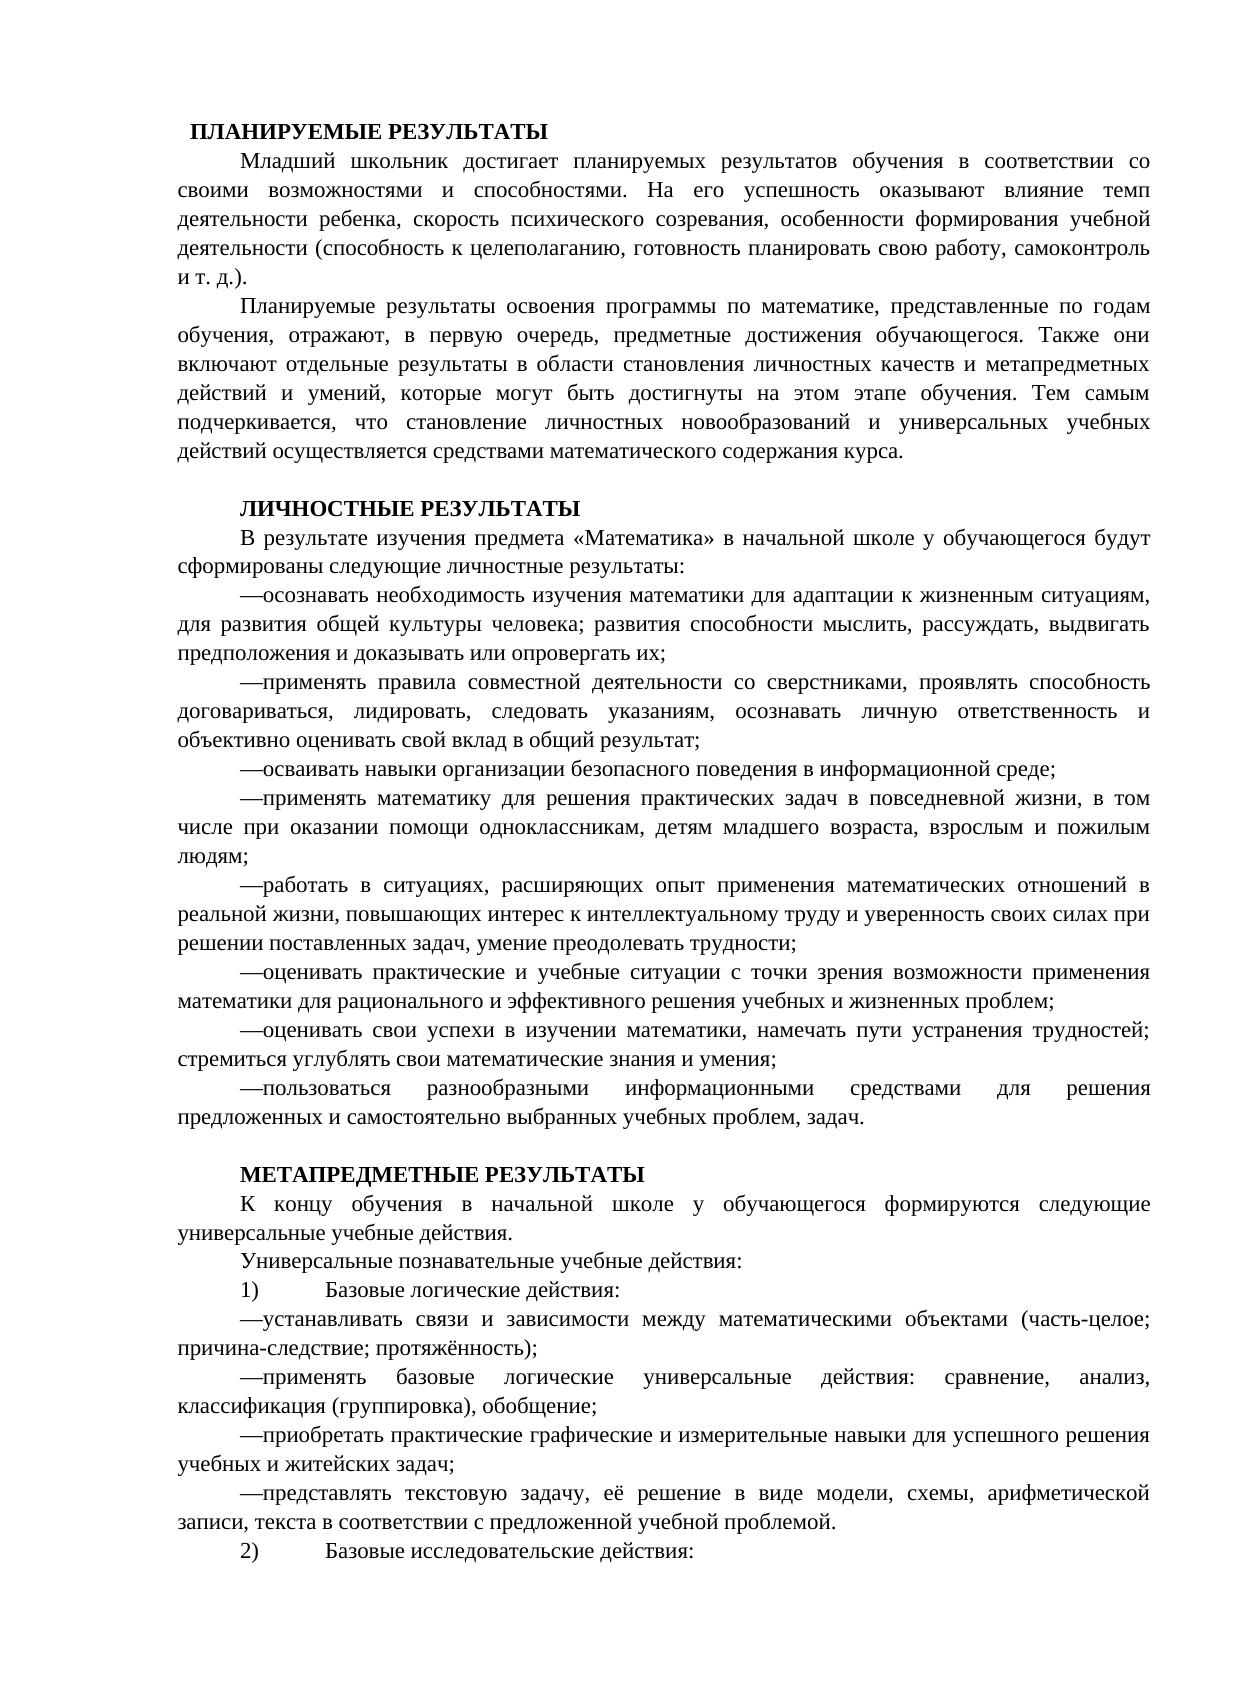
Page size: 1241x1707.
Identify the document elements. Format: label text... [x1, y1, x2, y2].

text —применять базовые логические универсальные действия: сравнение, анализ, классификация (группировка), обобщение; [177, 1363, 1152, 1419]
text —приобретать практические графические и измерительные навыки для успешного решения учебных и житейских задач; [177, 1421, 1152, 1477]
text —представлять текстовую задачу, её решение в виде модели, схемы, арифметической записи, текста в соответствии с предложенной учебной проблемой. [177, 1479, 1152, 1534]
text —оценивать свои успехи в изучении математики, намечать пути устранения трудностей; стремиться углублять свои математические знания и умения; [177, 1016, 1152, 1071]
text ЛИЧНОСТНЫЕ РЕЗУЛЬТАТЫ [177, 494, 1152, 521]
text —устанавливать связи и зависимости между математическими объектами (часть-целое; причина-следствие; протяжённость); [177, 1305, 1152, 1361]
text 1) Базовые логические действия: [177, 1276, 1152, 1303]
text Младший школьник достигает планируемых результатов обучения в соответствии со своими возможностями и способностями. На его успешность оказывают влияние темп деятельности ребенка, скорость психического созревания, особенности формирования учебной деятельности (способность к целеполаганию, готовность планировать свою работу, самоконтроль и т. д.). [177, 147, 1152, 289]
text Универсальные познавательные учебные действия: [177, 1247, 1152, 1274]
text МЕТАПРЕДМЕТНЫЕ РЕЗУЛЬТАТЫ [177, 1161, 1152, 1187]
text —оценивать практические и учебные ситуации с точки зрения возможности применения математики для рационального и эффективного решения учебных и жизненных проблем; [177, 958, 1152, 1013]
text —работать в ситуациях, расширяющих опыт применения математических отношений в реальной жизни, повышающих интерес к интеллектуальному труду и уверенность своих силах при решении поставленных задач, умение преодолевать трудности; [177, 871, 1152, 955]
text 2) Базовые исследовательские действия: [177, 1537, 1152, 1563]
text —пользоваться разнообразными информационными средствами для решения предложенных и самостоятельно выбранных учебных проблем, задач. [177, 1074, 1152, 1129]
text —применять математику для решения практических задач в повседневной жизни, в том числе при оказании помощи одноклассникам, детям младшего возраста, взрослым и пожилым людям; [177, 784, 1152, 868]
text Планируемые результаты освоения программы по математике, представленные по годам обучения, отражают, в первую очередь, предметные достижения обучающегося. Также они включают отдельные результаты в области становления личностных качеств и метапредметных действий и умений, которые могут быть достигнуты на этом этапе обучения. Тем самым подчеркивается, что становление личностных новообразований и универсальных учебных действий осуществляется средствами математического содержания курса. [177, 292, 1152, 463]
text —осознавать необходимость изучения математики для адаптации к жизненным ситуациям, для развития общей культуры человека; развития способности мыслить, рассуждать, выдвигать предположения и доказывать или опровергать их; [177, 581, 1152, 666]
text ПЛАНИРУЕМЫЕ РЕЗУЛЬТАТЫ [190, 118, 1152, 144]
text —осваивать навыки организации безопасного поведения в информационной среде; [177, 755, 1152, 782]
text В результате изучения предмета «Математика» в начальной школе у обучающегося будут сформированы следующие личностные результаты: [177, 523, 1152, 579]
text К концу обучения в начальной школе у обучающегося формируются следующие универсальные учебные действия. [177, 1189, 1152, 1245]
text —применять правила совместной деятельности со сверстниками, проявлять способность договариваться, лидировать, следовать указаниям, осознавать личную ответственность и объективно оценивать свой вклад в общий результат; [177, 668, 1152, 753]
